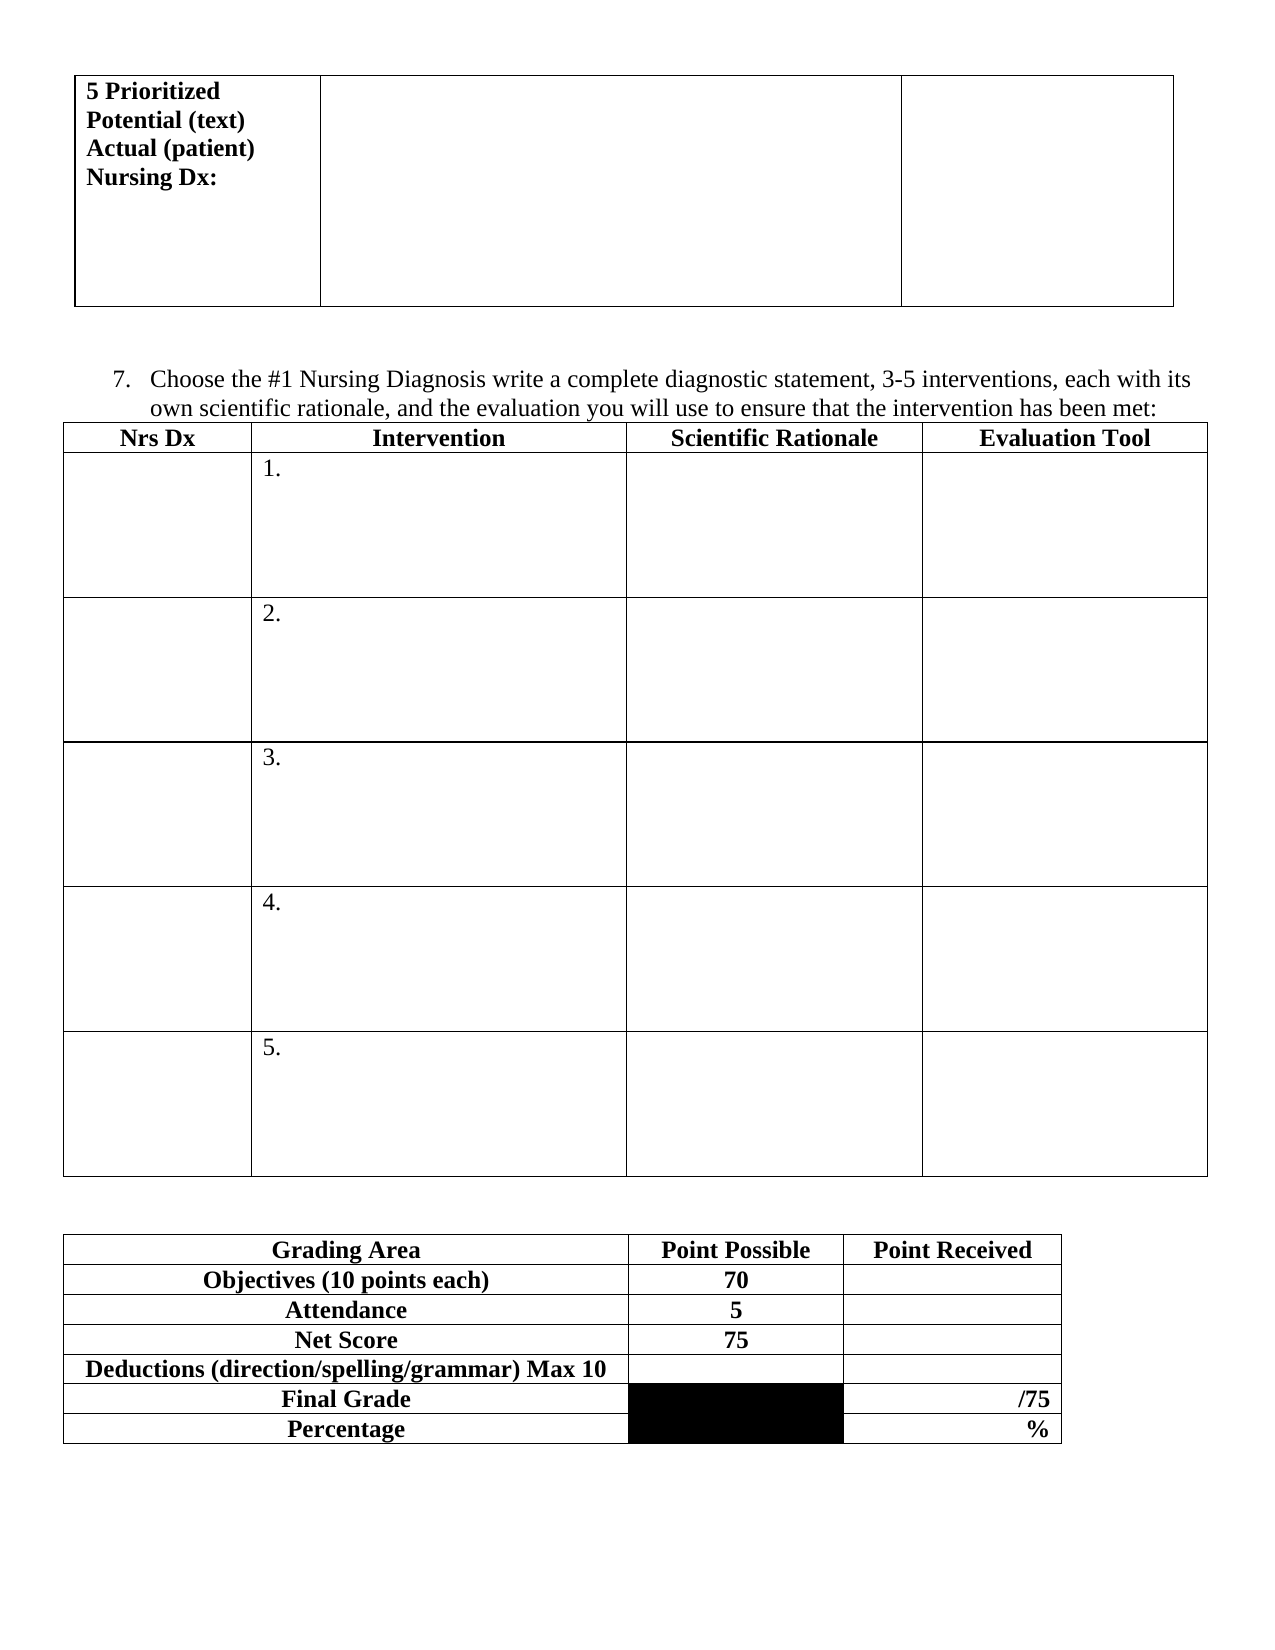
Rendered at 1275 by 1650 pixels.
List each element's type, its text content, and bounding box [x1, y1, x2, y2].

table_cell 4. [252, 887, 626, 1031]
table_cell 2. [252, 598, 626, 741]
table_cell [64, 1032, 251, 1176]
table_cell [923, 453, 1207, 597]
table_cell [629, 1355, 843, 1383]
table_cell % [844, 1414, 1061, 1443]
table_cell 1. [252, 453, 626, 597]
table_cell [64, 598, 251, 741]
table_cell [64, 453, 251, 597]
table_cell [844, 1295, 1061, 1324]
table_cell 75 [629, 1325, 843, 1353]
table_header Nrs Dx [64, 423, 251, 452]
table_cell 5. [252, 1032, 626, 1176]
table_cell [629, 1414, 843, 1443]
table_cell 5 [629, 1295, 843, 1324]
table_cell [844, 1355, 1061, 1383]
table_cell [627, 743, 922, 886]
table_cell [923, 1032, 1207, 1176]
table_cell Attendance [64, 1295, 628, 1324]
table_cell 5 Prioritized Potential (text) Actual (patient) Nursing Dx: [76, 76, 320, 306]
table_cell [629, 1384, 843, 1413]
table_cell [64, 743, 251, 886]
table_cell [902, 76, 1173, 306]
table_cell Net Score [64, 1325, 628, 1353]
table_header Evaluation Tool [923, 423, 1207, 452]
table_header Scientific Rationale [627, 423, 922, 452]
table_cell 70 [629, 1265, 843, 1294]
table_cell [64, 887, 251, 1031]
table_cell [627, 1032, 922, 1176]
table_cell [923, 743, 1207, 886]
table_cell Percentage [64, 1414, 628, 1443]
table_cell [321, 76, 901, 306]
table_cell [923, 598, 1207, 741]
table_header Grading Area [64, 1235, 628, 1264]
table_cell [627, 598, 922, 741]
table_cell [844, 1265, 1061, 1294]
table_cell Objectives (10 points each) [64, 1265, 628, 1294]
table_cell 3. [252, 743, 626, 886]
table_cell [844, 1325, 1061, 1353]
table_header Point Possible [629, 1235, 843, 1264]
list Choose the #1 Nursing Diagnosis write a complete diagnostic statement, 3-5 interventions, each with its own scientific rationale, and the evaluation you will use to ensure that the intervention has been met: [112, 364, 1200, 422]
table_cell Final Grade [64, 1384, 628, 1413]
table_cell Deductions (direction/spelling/grammar) Max 10 [64, 1355, 628, 1383]
table_header Intervention [252, 423, 626, 452]
table_header Point Received [844, 1235, 1061, 1264]
table_cell [923, 887, 1207, 1031]
table_cell [627, 453, 922, 597]
table_cell /75 [844, 1384, 1061, 1413]
table_cell [627, 887, 922, 1031]
